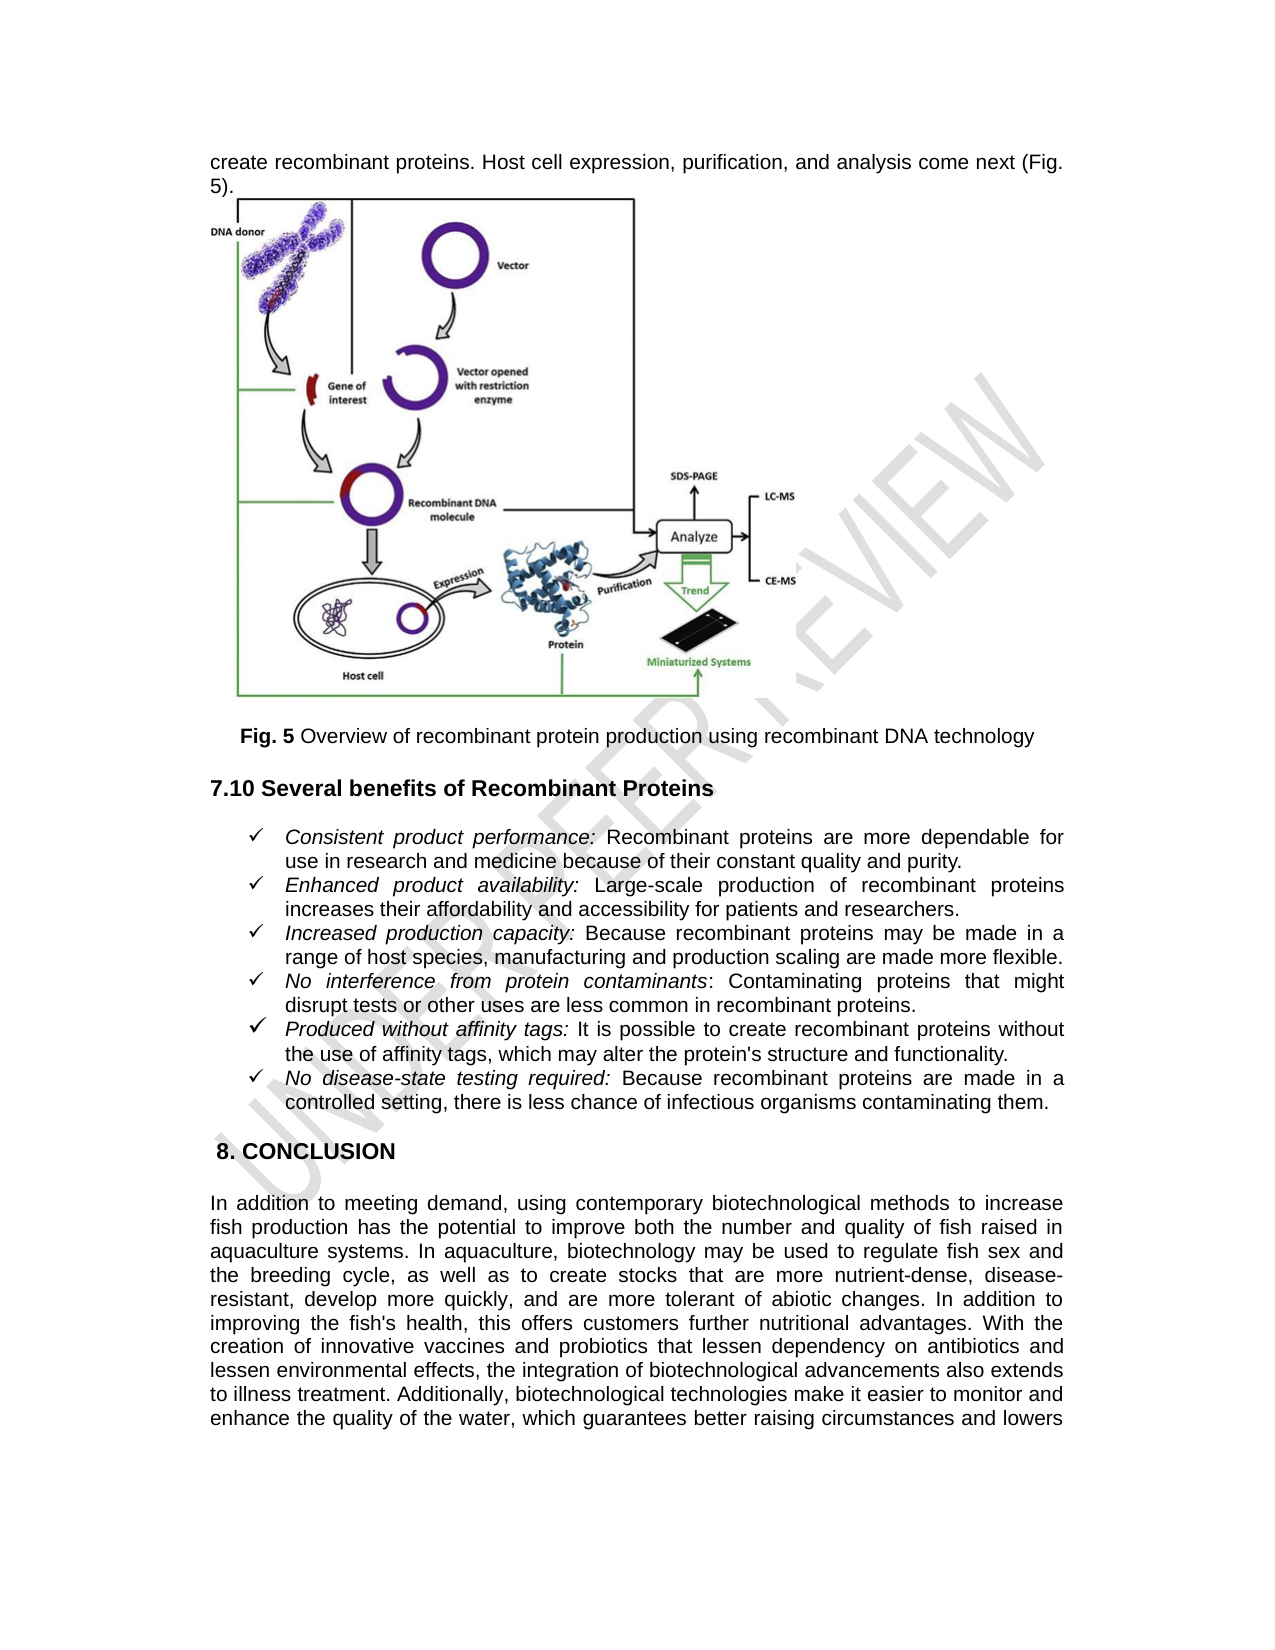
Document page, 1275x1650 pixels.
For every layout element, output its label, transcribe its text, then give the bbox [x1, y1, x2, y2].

list Consistent product performance: Recombinant proteins are more dependable for use in research and medicine because of their constant quality and purity. [247, 825, 1065, 873]
list No disease-state testing required: Because recombinant proteins are made in a controlled setting, there is less chance of infectious organisms contaminating them. [247, 1066, 1065, 1114]
text 7.10 Several benefits of Recombinant Proteins [210, 774, 1065, 801]
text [210, 150, 1065, 198]
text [210, 1191, 1065, 1430]
text 8. CONCLUSION [210, 1138, 1065, 1164]
text Fig. 5 Overview of recombinant protein production using recombinant DNA technology [210, 724, 1065, 748]
list No interference from protein contaminants: Contaminating proteins that might disrupt tests or other uses are less common in recombinant proteins. [247, 969, 1065, 1017]
picture [210, 197, 797, 698]
list Produced without affinity tags: It is possible to create recombinant proteins without the use of affinity tags, which may alter the protein's structure and functionality. [247, 1017, 1065, 1066]
list Increased production capacity: Because recombinant proteins may be made in a range of host species, manufacturing and production scaling are made more flexible. [247, 921, 1065, 969]
list Enhanced product availability: Large-scale production of recombinant proteins increases their affordability and accessibility for patients and researchers. [247, 873, 1065, 921]
